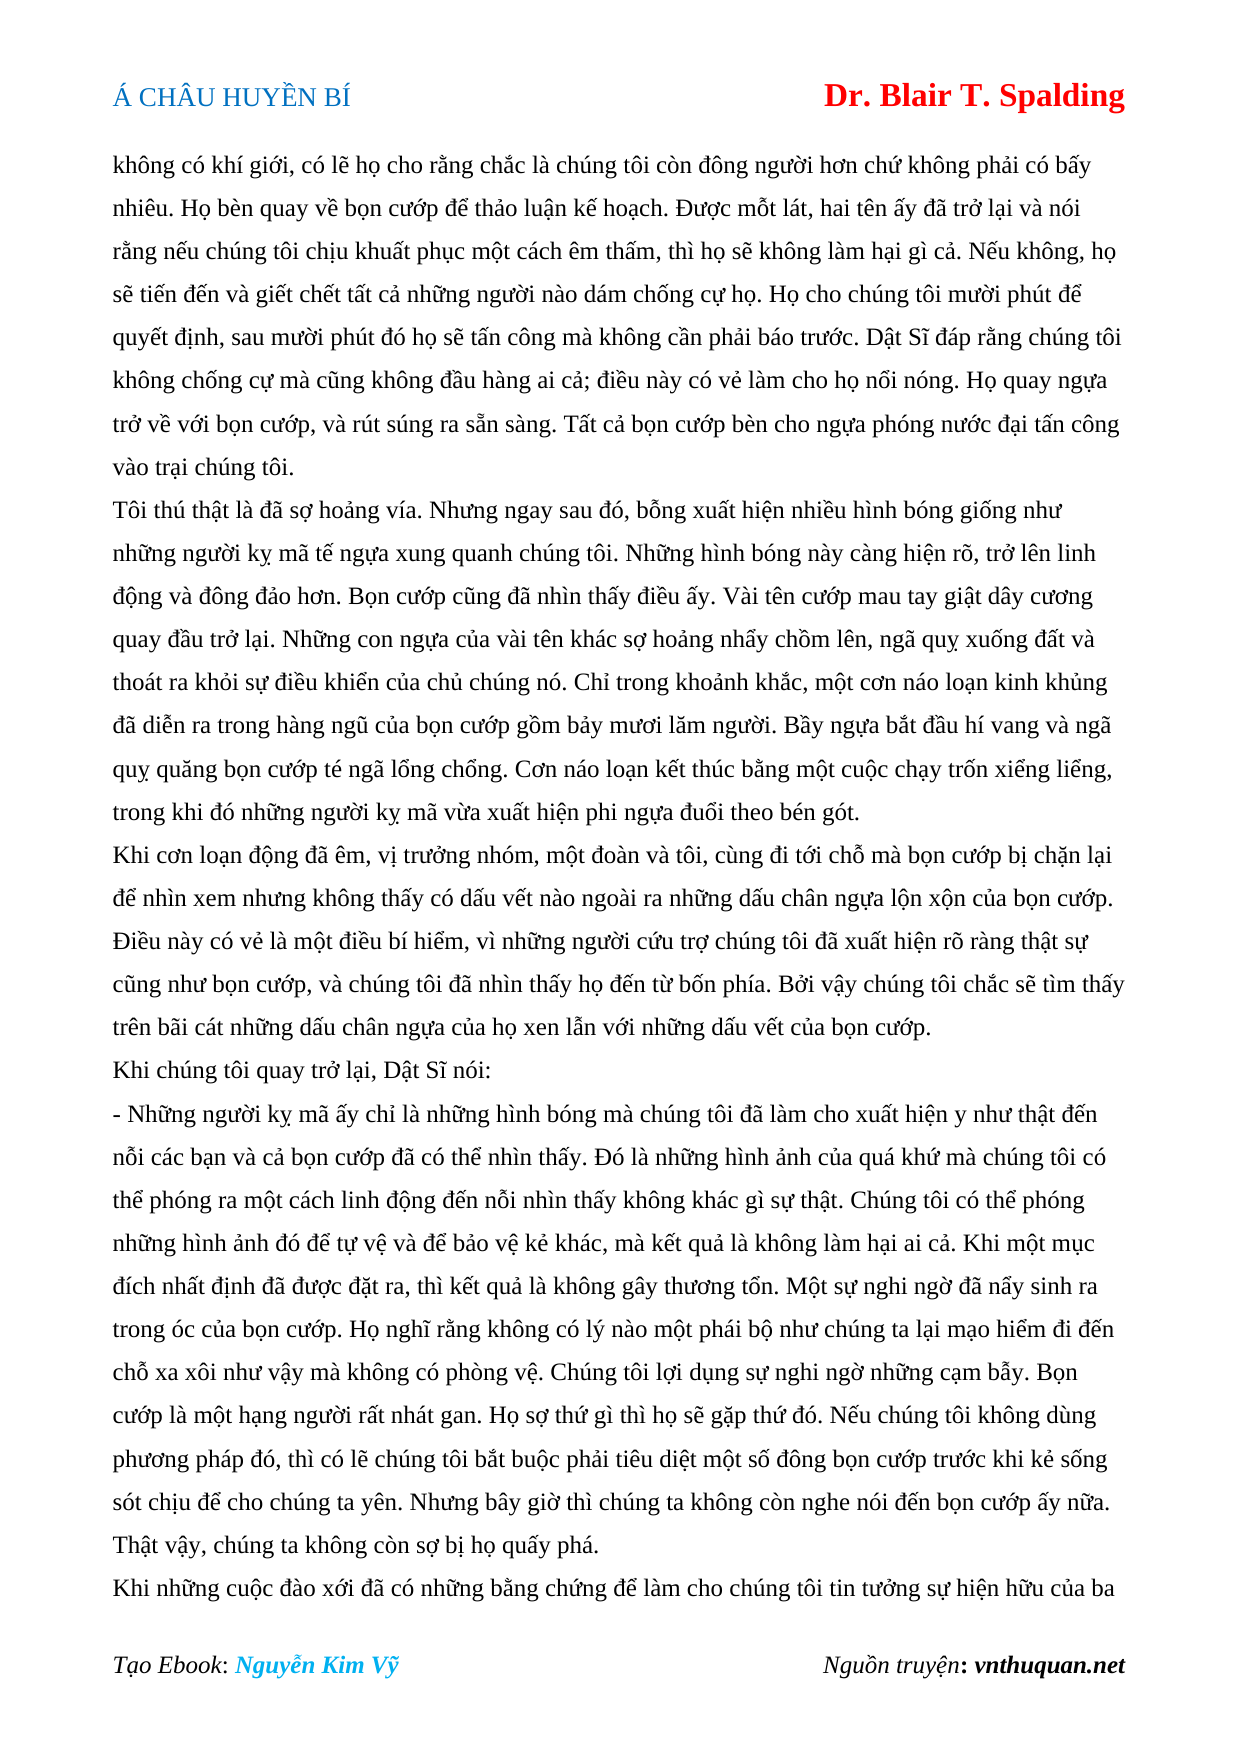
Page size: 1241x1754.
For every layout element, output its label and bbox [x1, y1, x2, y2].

text [112, 150, 1128, 1602]
